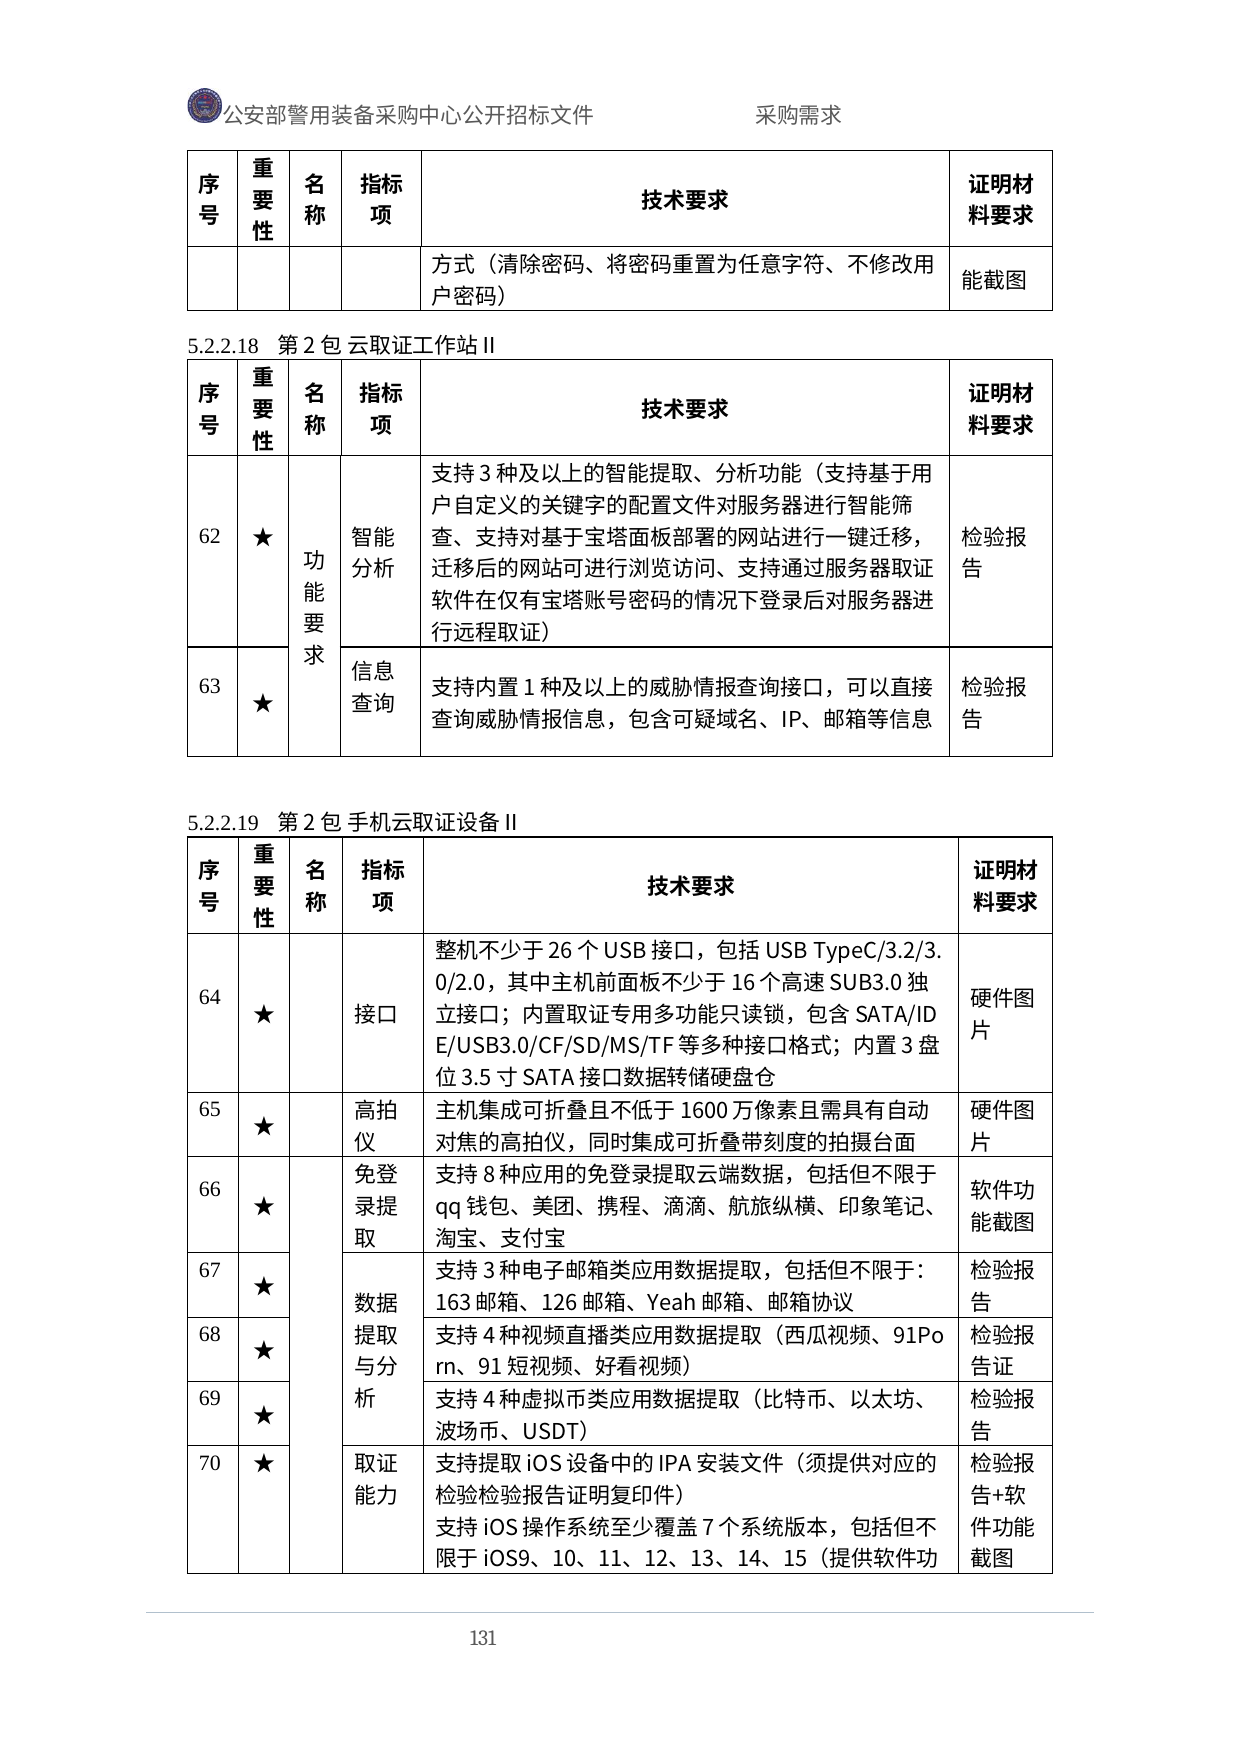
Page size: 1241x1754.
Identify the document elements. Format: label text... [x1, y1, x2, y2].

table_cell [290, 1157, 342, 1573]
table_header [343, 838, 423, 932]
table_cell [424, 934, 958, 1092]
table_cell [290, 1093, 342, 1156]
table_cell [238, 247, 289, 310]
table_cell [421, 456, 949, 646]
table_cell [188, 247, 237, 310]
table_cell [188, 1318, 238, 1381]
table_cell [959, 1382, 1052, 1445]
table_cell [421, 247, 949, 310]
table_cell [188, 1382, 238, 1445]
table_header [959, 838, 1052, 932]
picture [187, 88, 222, 123]
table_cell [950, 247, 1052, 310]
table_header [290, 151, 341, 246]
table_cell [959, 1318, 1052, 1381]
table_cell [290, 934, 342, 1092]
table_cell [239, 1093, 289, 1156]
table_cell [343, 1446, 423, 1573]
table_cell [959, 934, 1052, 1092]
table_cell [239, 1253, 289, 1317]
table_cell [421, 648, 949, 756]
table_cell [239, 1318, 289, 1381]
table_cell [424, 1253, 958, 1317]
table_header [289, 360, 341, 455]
subtitle 第2包 手机云取证设备Ⅱ [187, 805, 1053, 836]
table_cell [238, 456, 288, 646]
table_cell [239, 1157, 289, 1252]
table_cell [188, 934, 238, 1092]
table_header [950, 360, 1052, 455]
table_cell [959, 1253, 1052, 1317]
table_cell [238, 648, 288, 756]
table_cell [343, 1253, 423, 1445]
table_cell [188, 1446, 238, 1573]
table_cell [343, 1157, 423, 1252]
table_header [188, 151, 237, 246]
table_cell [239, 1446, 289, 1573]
subtitle 第2包 云取证工作站Ⅱ [187, 328, 1053, 359]
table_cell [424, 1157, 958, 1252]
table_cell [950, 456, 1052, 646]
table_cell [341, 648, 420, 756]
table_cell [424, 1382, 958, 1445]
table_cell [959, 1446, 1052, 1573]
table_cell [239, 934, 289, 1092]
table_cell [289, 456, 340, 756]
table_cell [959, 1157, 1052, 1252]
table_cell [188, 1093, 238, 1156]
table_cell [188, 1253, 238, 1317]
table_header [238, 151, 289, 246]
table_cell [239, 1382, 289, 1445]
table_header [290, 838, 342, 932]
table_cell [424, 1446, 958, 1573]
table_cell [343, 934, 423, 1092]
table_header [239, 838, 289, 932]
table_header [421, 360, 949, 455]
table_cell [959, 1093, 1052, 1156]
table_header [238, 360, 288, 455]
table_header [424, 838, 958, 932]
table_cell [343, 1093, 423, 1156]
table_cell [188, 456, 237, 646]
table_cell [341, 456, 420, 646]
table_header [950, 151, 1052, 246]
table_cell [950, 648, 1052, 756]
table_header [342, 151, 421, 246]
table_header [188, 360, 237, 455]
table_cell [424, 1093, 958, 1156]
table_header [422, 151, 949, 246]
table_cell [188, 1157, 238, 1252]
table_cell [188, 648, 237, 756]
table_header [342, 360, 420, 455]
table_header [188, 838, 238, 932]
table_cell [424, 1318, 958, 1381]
